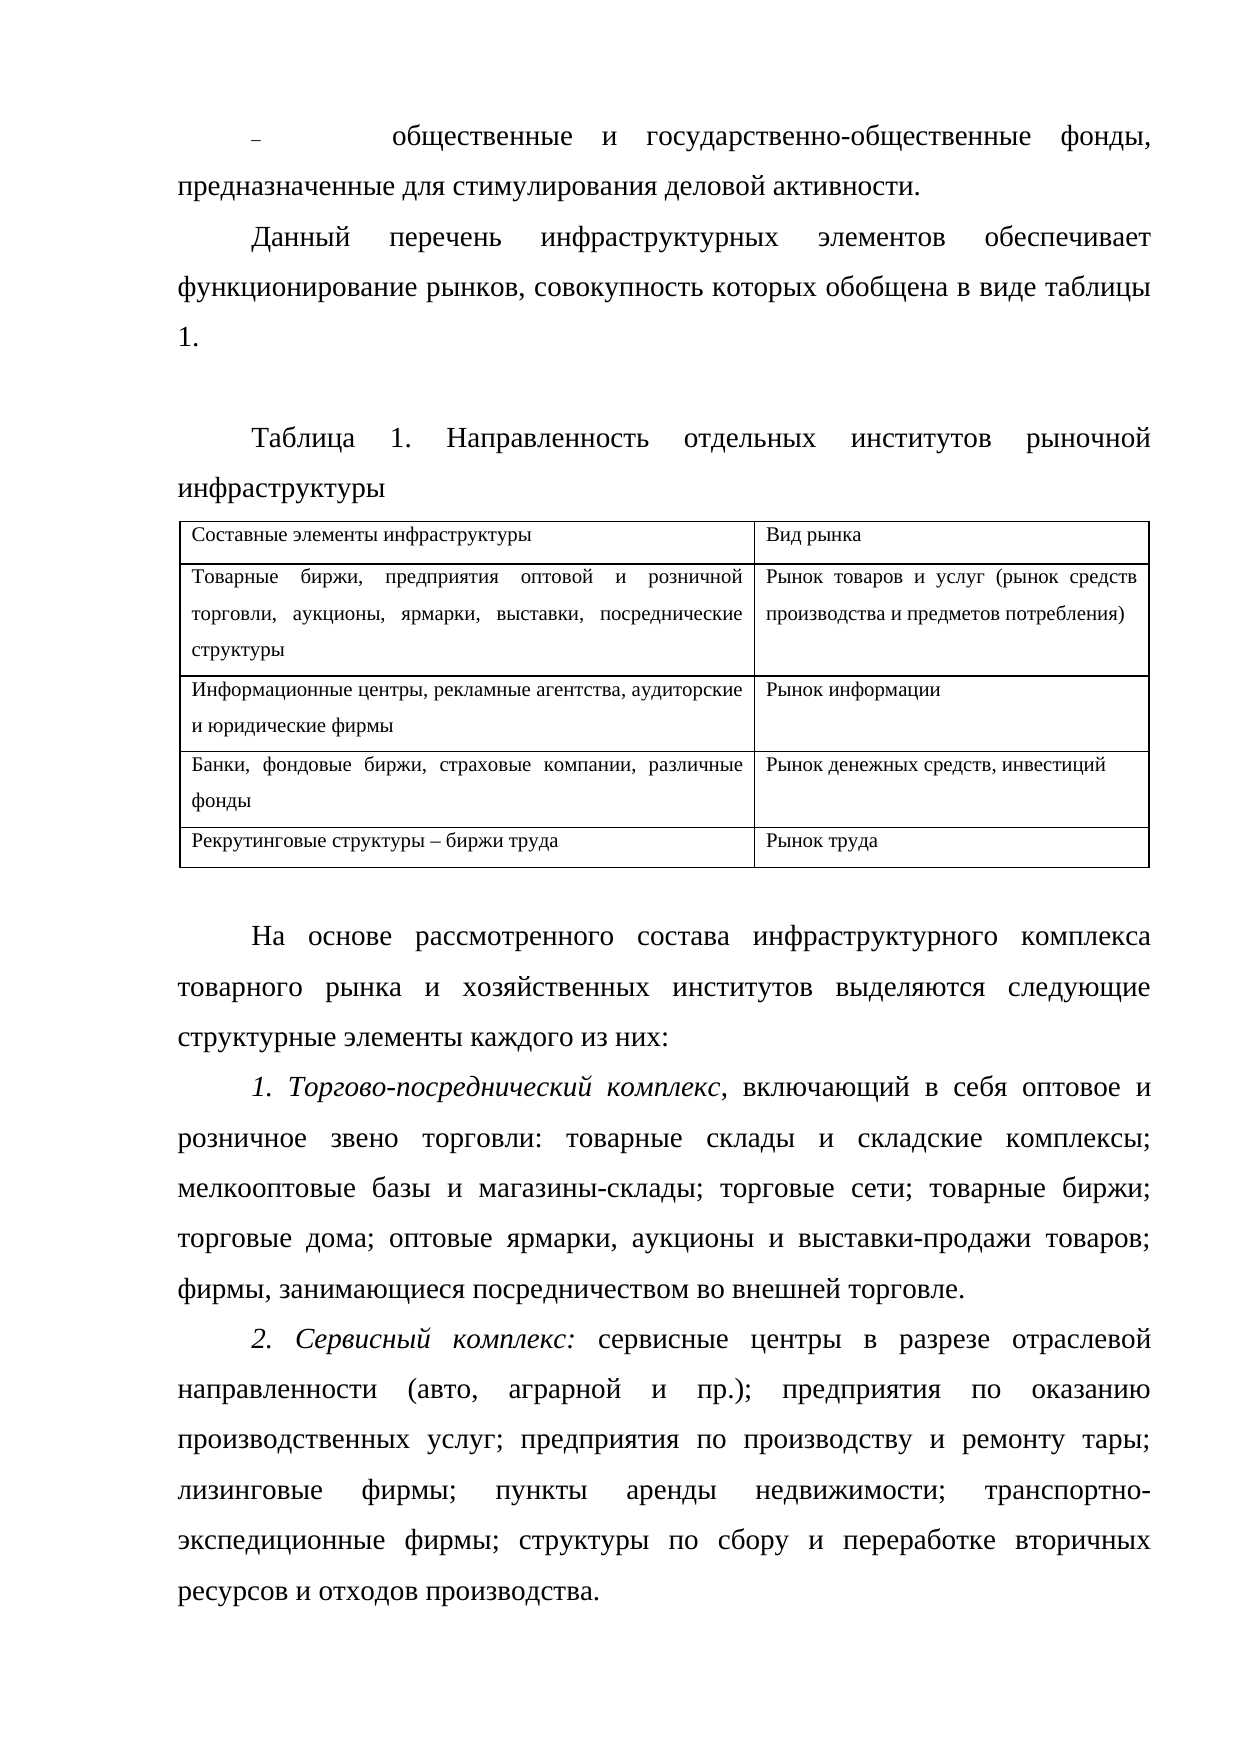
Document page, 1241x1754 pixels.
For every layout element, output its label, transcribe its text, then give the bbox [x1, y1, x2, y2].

table_cell Рынок денежных средств, инвестиций [755, 752, 1148, 827]
table_cell Товарные биржи, предприятия оптовой и розничной торговли, аукционы, ярмарки, выставки, посреднические структуры [181, 565, 754, 675]
text 2. Сервисный комплекс: сервисные центры в разрезе отраслевой направленности (авто, аграрной и пр.); предприятия по оказанию производственных услуг; предприятия по производству и ремонту тары; лизинговые фирмы; пункты аренды недвижимости; транспортно-экспедиционные фирмы; структуры по сбору и переработке вторичных ресурсов и отходов производства. [177, 1321, 1152, 1606]
list общественные и государственно-общественные фонды, предназначенные для стимулирования деловой активности. [177, 118, 1152, 202]
table_cell Рекрутинговые структуры – биржи труда [181, 828, 754, 867]
text 1. Торгово-посреднический комплекс, включающий в себя оптовое и розничное звено торговли: товарные склады и складские комплексы; мелкооптовые базы и магазины-склады; торговые сети; товарные биржи; торговые дома; оптовые ярмарки, аукционы и выставки-продажи товаров; фирмы, занимающиеся посредничеством во внешней торговле. [177, 1069, 1152, 1304]
table_cell Банки, фондовые биржи, страховые компании, различные фонды [181, 752, 754, 827]
text Таблица 1. Направленность отдельных институтов рыночной инфраструктуры [177, 420, 1152, 504]
table_cell Рынок информации [755, 677, 1148, 751]
table_cell Информационные центры, рекламные агентства, аудиторские и юридические фирмы [181, 677, 754, 751]
table_header Вид рынка [755, 522, 1148, 563]
table_cell Рынок товаров и услуг (рынок средств производства и предметов потребления) [755, 565, 1148, 675]
table_cell Рынок труда [755, 828, 1148, 867]
text Данный перечень инфраструктурных элементов обеспечивает функционирование рынков, совокупность которых обобщена в виде таблицы 1. [177, 219, 1152, 353]
table_header Составные элементы инфраструктуры [181, 522, 754, 563]
text На основе рассмотренного состава инфраструктурного комплекса товарного рынка и хозяйственных институтов выделяются следующие структурные элементы каждого из них: [177, 918, 1152, 1053]
